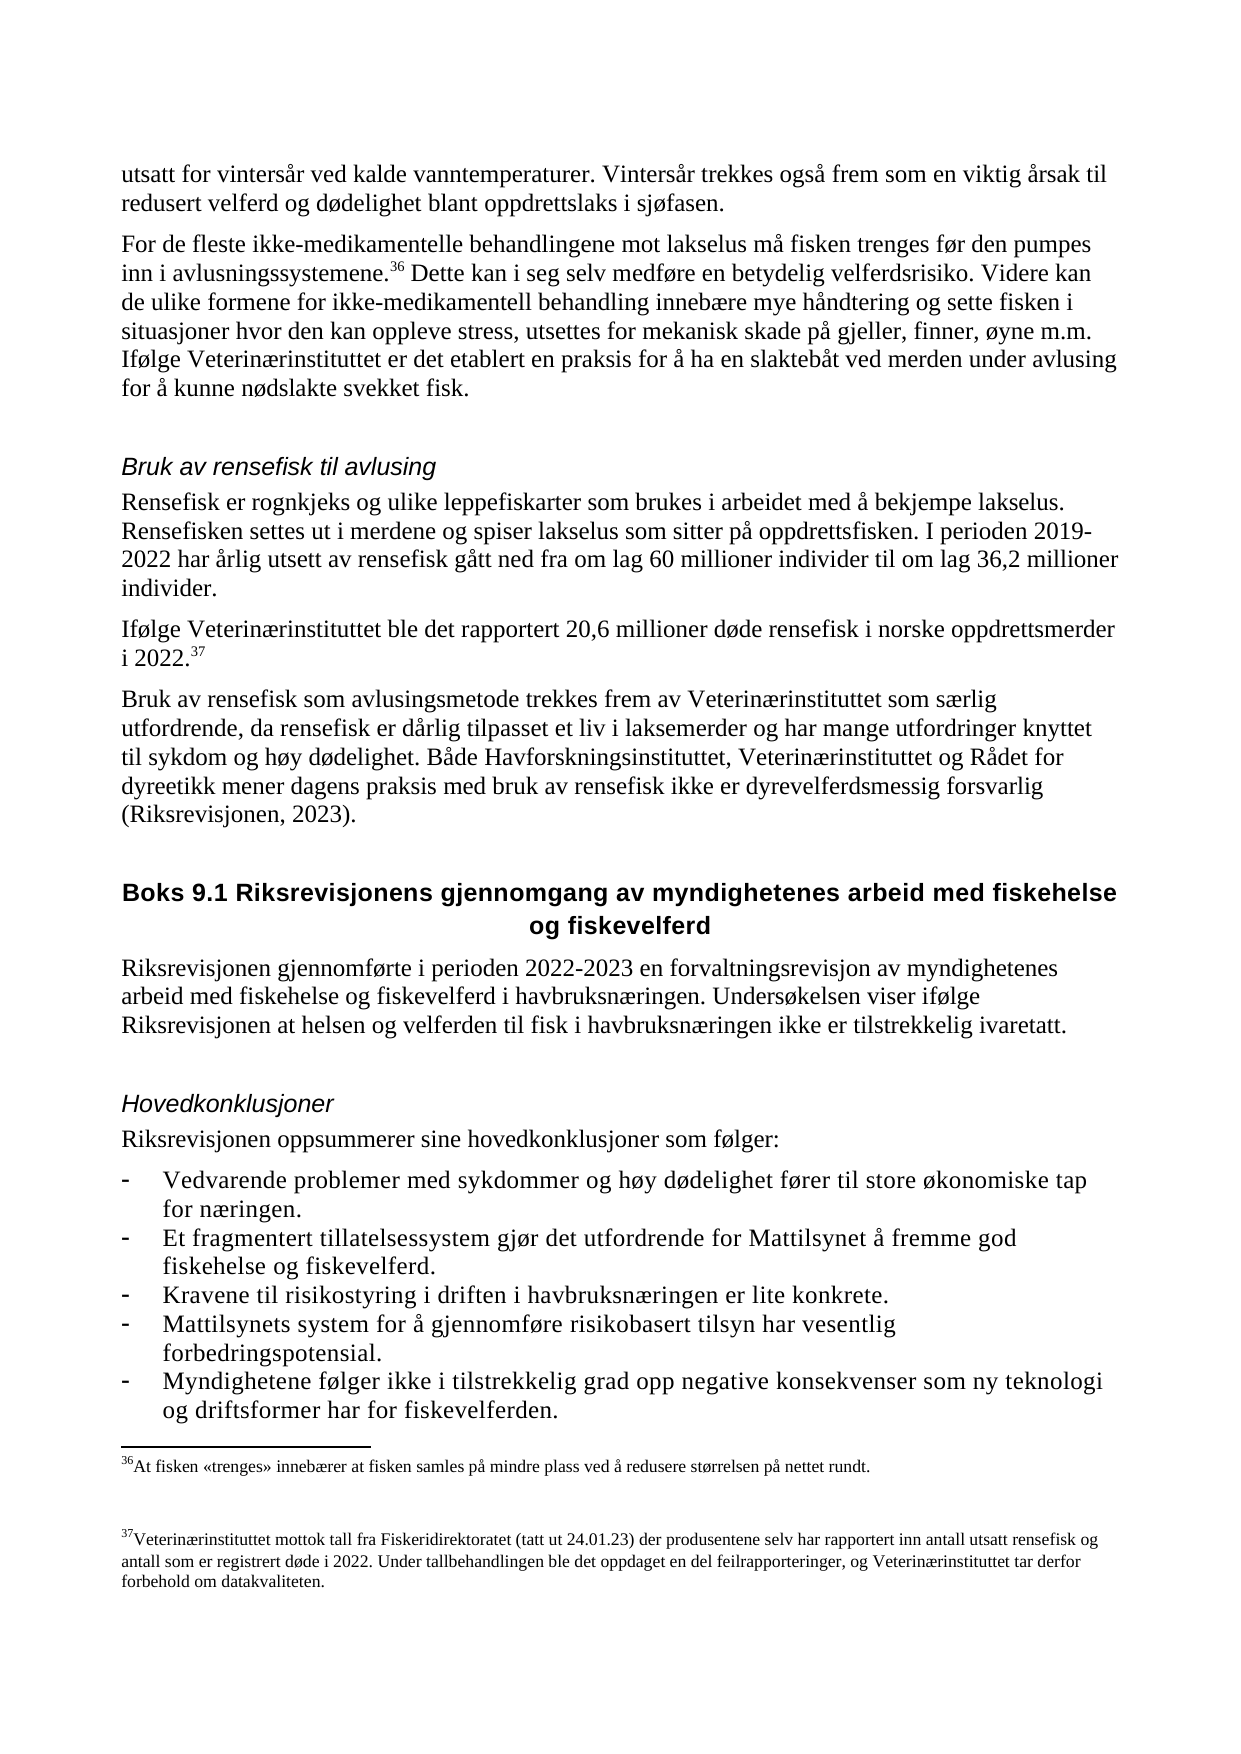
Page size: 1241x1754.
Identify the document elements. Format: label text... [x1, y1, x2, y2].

text Rensefisk er rognkjeks og ulike leppefiskarter som brukes i arbeidet med å bekjempe lakselus. Rensefisken settes ut i merdene og spiser lakselus som sitter på oppdrettsfisken. I perioden 2019-2022 har årlig utsett av rensefisk gått ned fra om lag 60 millioner individer til om lag 36,2 millioner individer. [121, 487, 1119, 602]
text Riksrevisjonen oppsummerer sine hovedkonklusjoner som følger: [121, 1124, 1119, 1153]
text Riksrevisjonens gjennomgang av myndighetenes arbeid med fiskehelse og fiskevelferd [121, 878, 1119, 940]
list Vedvarende problemer med sykdommer og høy dødelighet fører til store økonomiske tap for næringen. [121, 1165, 1119, 1223]
text Riksrevisjonen gjennomførte i perioden 2022-2023 en forvaltningsrevisjon av myndighetenes arbeid med fiskehelse og fiskevelferd i havbruksnæringen. Undersøkelsen viser ifølge Riksrevisjonen at helsen og velferden til fisk i havbruksnæringen ikke er tilstrekkelig ivaretatt. [121, 953, 1119, 1039]
text For de fleste ikke-medikamentelle behandlingene mot lakselus må fisken trenges før den pumpes inn i avlusningssystemene. Dette kan i seg selv medføre en betydelig velferdsrisiko. Videre kan de ulike formene for ikke-medikamentell behandling innebære mye håndtering og sette fisken i situasjoner hvor den kan oppleve stress, utsettes for mekanisk skade på gjeller, finner, øyne m.m. Ifølge Veterinærinstituttet er det etablert en praksis for å ha en slaktebåt ved merden under avlusing for å kunne nødslakte svekket fisk. [121, 229, 1119, 402]
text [121, 159, 1119, 217]
text Hovedkonklusjoner [121, 1089, 1119, 1118]
list Myndighetene følger ikke i tilstrekkelig grad opp negative konsekvenser som ny teknologi og driftsformer har for fiskevelferden. [121, 1366, 1119, 1424]
list Et fragmentert tillatelsessystem gjør det utfordrende for Mattilsynet å fremme god fiskehelse og fiskevelferd. [121, 1223, 1119, 1280]
text Ifølge Veterinærinstituttet ble det rapportert 20,6 millioner døde rensefisk i norske oppdrettsmerder i 2022. [121, 614, 1119, 672]
text Bruk av rensefisk til avlusing [121, 452, 1119, 481]
text Bruk av rensefisk som avlusingsmetode trekkes frem av Veterinærinstituttet som særlig utfordrende, da rensefisk er dårlig tilpasset et liv i laksemerder og har mange utfordringer knyttet til sykdom og høy dødelighet. Både Havforskningsinstituttet, Veterinærinstituttet og Rådet for dyreetikk mener dagens praksis med bruk av rensefisk ikke er dyrevelferdsmessig forsvarlig (Riksrevisjonen, 2023). [121, 684, 1119, 828]
list Kravene til risikostyring i driften i havbruksnæringen er lite konkrete. [121, 1280, 1119, 1309]
list Mattilsynets system for å gjennomføre risikobasert tilsyn har vesentlig forbedringspotensial. [121, 1309, 1119, 1366]
